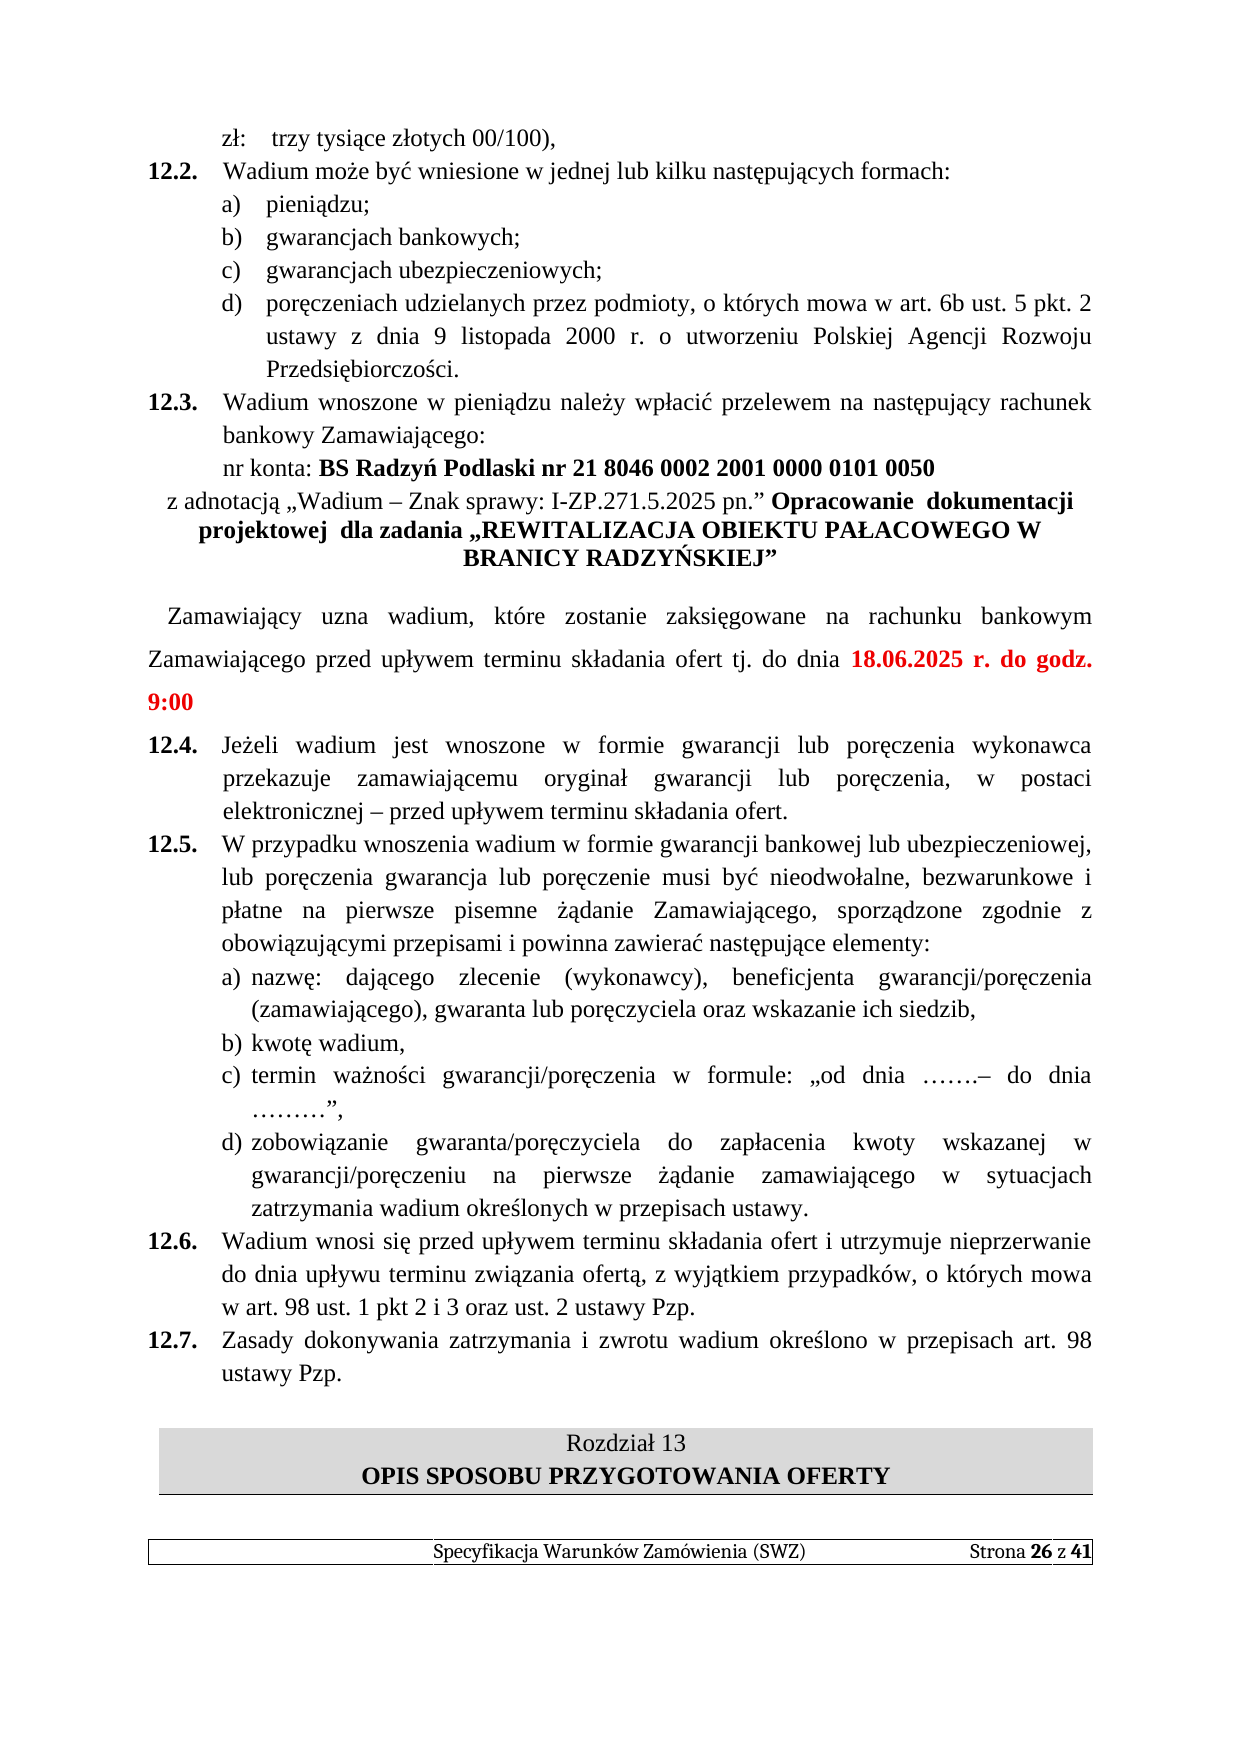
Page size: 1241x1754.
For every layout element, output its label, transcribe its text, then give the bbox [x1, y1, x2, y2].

list Wadium może być wniesione w jednej lub kilku następujących formach: [148, 156, 1093, 184]
list Jeżeli wadium jest wnoszone w formie gwarancji lub poręczenia wykonawca przekazuje zamawiającemu oryginał gwarancji lub poręczenia, w postaci elektronicznej – przed upływem terminu składania ofert. [148, 730, 1093, 825]
list gwarancjach ubezpieczeniowych; [221, 255, 1093, 284]
list nazwę: dającego zlecenie (wykonawcy), beneficjenta gwarancji/poręczenia (zamawiającego), gwaranta lub poręczyciela oraz wskazanie ich siedzib, [221, 962, 1093, 1023]
list Wadium wnoszone w pieniądzu należy wpłacić przelewem na następujący rachunek bankowy Zamawiającego: [148, 387, 1093, 449]
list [148, 123, 1093, 152]
list Zasady dokonywania zatrzymania i zwrotu wadium określono w przepisach art. 98 ustawy Pzp. [147, 1325, 1093, 1387]
list Wadium wnosi się przed upływem terminu składania ofert i utrzymuje nieprzerwanie do dnia upływu terminu związania ofertą, z wyjątkiem przypadków, o których mowa w art. 98 ust. 1 pkt 2 i 3 oraz ust. 2 ustawy Pzp. [147, 1226, 1093, 1321]
list W przypadku wnoszenia wadium w formie gwarancji bankowej lub ubezpieczeniowej, lub poręczenia gwarancja lub poręczenie musi być nieodwołalne, bezwarunkowe i płatne na pierwsze pisemne żądanie Zamawiającego, sporządzone zgodnie z obowiązującymi przepisami i powinna zawierać następujące elementy: [147, 829, 1093, 957]
list termin ważności gwarancji/poręczenia w formule: „od dnia …….– do dnia ………”, [221, 1061, 1093, 1122]
list gwarancjach bankowych; [221, 222, 1093, 251]
table_header Rozdział 13 OPIS SPOSOBU PRZYGOTOWANIA OFERTY [159, 1428, 1093, 1494]
list zobowiązanie gwaranta/poręczyciela do zapłacenia kwoty wskazanej w gwarancji/poręczeniu na pierwsze żądanie zamawiającego w sytuacjach zatrzymania wadium określonych w przepisach ustawy. [221, 1127, 1093, 1221]
text z adnotacją „Wadium – Znak sprawy: I-ZP.271.5.2025 pn.” Opracowanie dokumentacji projektowej dla zadania „REWITALIZACJA OBIEKTU PAŁACOWEGO W BRANICY RADZYŃSKIEJ” [148, 486, 1093, 572]
list poręczeniach udzielanych przez podmioty, o których mowa w art. 6b ust. 5 pkt. 2 ustawy z dnia 9 listopada 2000 r. o utworzeniu Polskiej Agencji Rozwoju Przedsiębiorczości. [221, 288, 1093, 383]
text nr konta: BS Radzyń Podlaski nr 21 8046 0002 2001 0000 0101 0050 [223, 453, 1093, 482]
text Zamawiający uzna wadium, które zostanie zaksięgowane na rachunku bankowym Zamawiającego przed upływem terminu składania ofert tj. do dnia 18.06.2025 r. do godz. 9:00 [148, 601, 1093, 716]
list pieniądzu; [221, 189, 1093, 218]
list kwotę wadium, [221, 1028, 1093, 1056]
